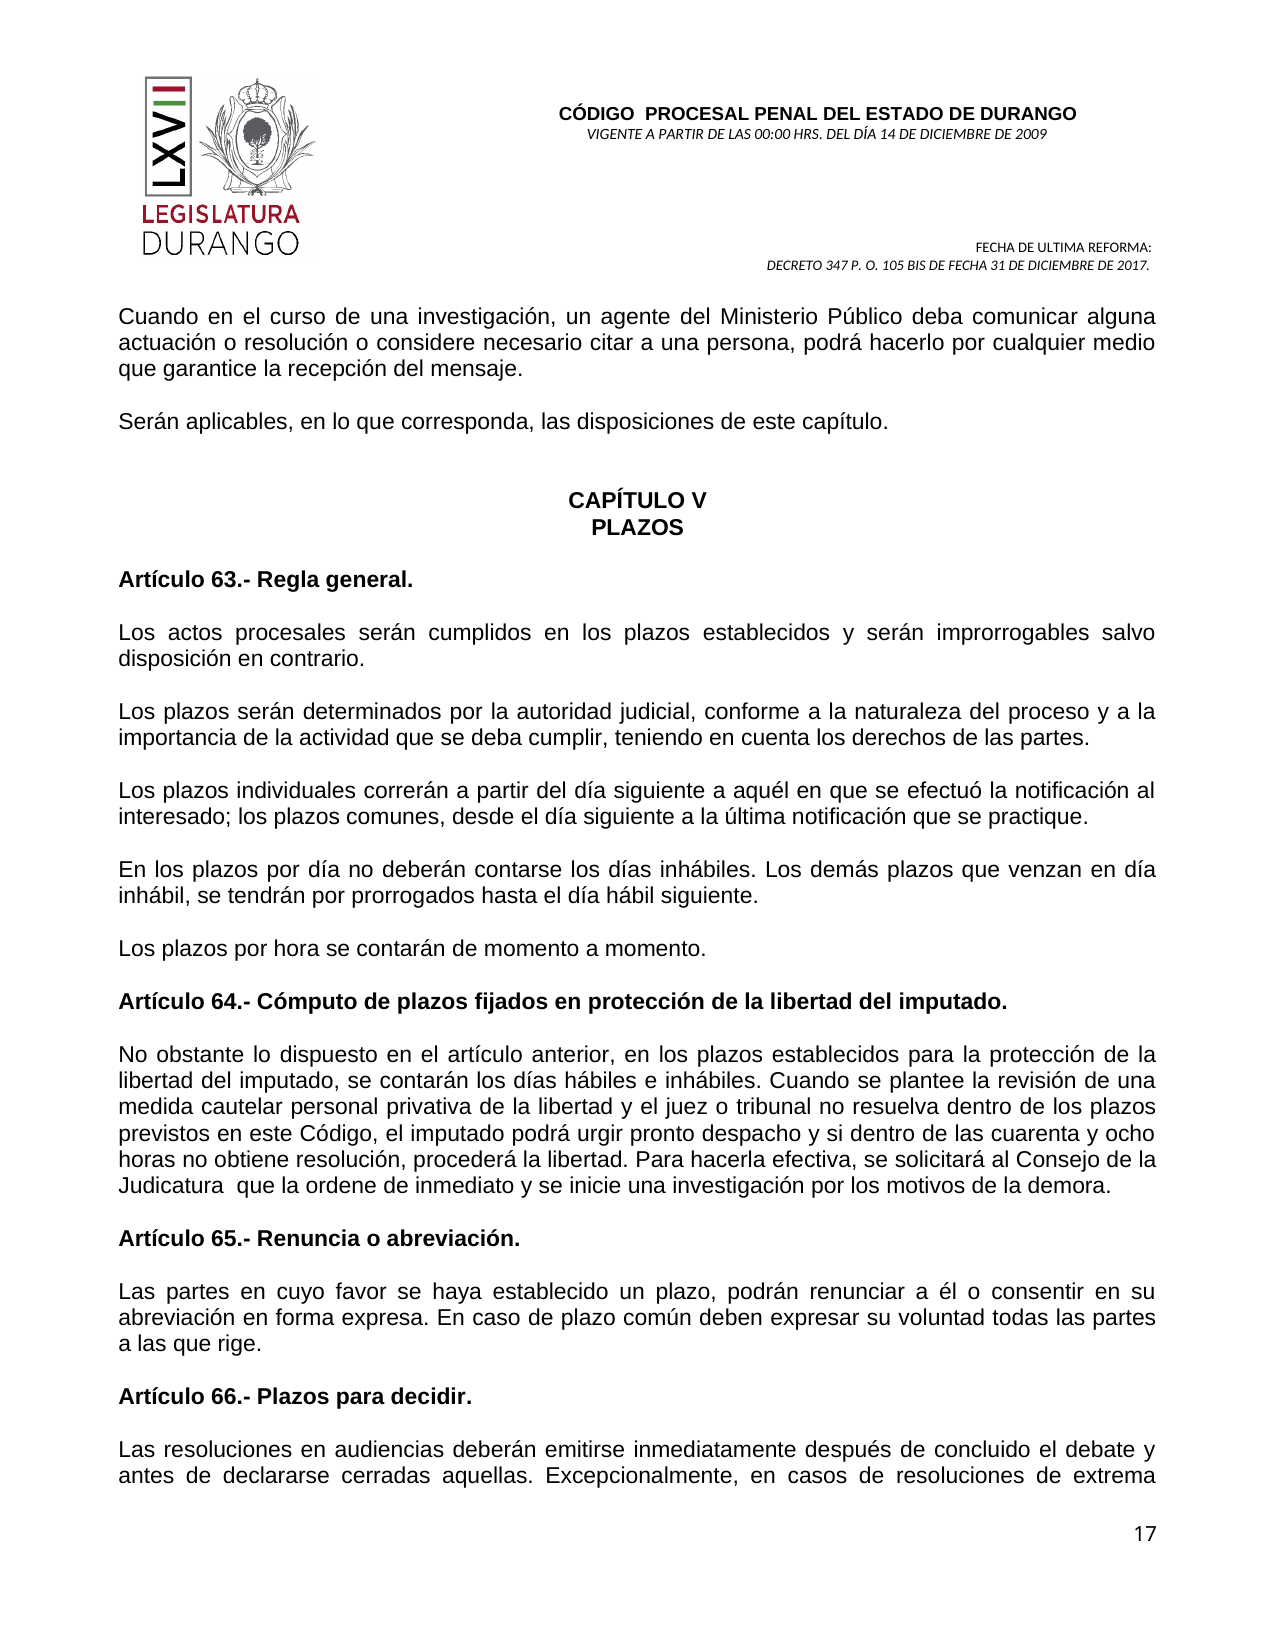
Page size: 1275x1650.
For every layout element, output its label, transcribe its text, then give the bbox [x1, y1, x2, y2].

text Artículo 65.- Renuncia o abreviación. [118, 1225, 1157, 1251]
text Cuando en el curso de una investigación, un agente del Ministerio Público deba comunicar alguna actuación o resolución o considere necesario citar a una persona, podrá hacerlo por cualquier medio que garantice la recepción del mensaje. [118, 303, 1157, 382]
text Artículo 66.- Plazos para decidir. [118, 1383, 1157, 1409]
text Las partes en cuyo favor se haya establecido un plazo, podrán renunciar a él o consentir en su abreviación en forma expresa. En caso de plazo común deben expresar su voluntad todas las partes a las que rige. [118, 1278, 1157, 1357]
text Los actos procesales serán cumplidos en los plazos establecidos y serán improrrogables salvo disposición en contrario. [118, 619, 1157, 672]
picture [140, 73, 318, 258]
text Los plazos individuales correrán a partir del día siguiente a aquél en que se efectuó la notificación al interesado; los plazos comunes, desde el día siguiente a la última notificación que se practique. [118, 777, 1157, 830]
text Los plazos serán determinados por la autoridad judicial, conforme a la naturaleza del proceso y a la importancia de la actividad que se deba cumplir, teniendo en cuenta los derechos de las partes. [118, 698, 1157, 751]
text En los plazos por día no deberán contarse los días inhábiles. Los demás plazos que venzan en día inhábil, se tendrán por prorrogados hasta el día hábil siguiente. [118, 856, 1157, 909]
subtitle PLAZOS [118, 513, 1157, 540]
text No obstante lo dispuesto en el artículo anterior, en los plazos establecidos para la protección de la libertad del imputado, se contarán los días hábiles e inhábiles. Cuando se plantee la revisión de una medida cautelar personal privativa de la libertad y el juez o tribunal no resuelva dentro de los plazos previstos en este Código, el imputado podrá urgir pronto despacho y si dentro de las cuarenta y ocho horas no obtiene resolución, procederá la libertad. Para hacerla efectiva, se solicitará al Consejo de la Judicatura que la ordene de inmediato y se inicie una investigación por los motivos de la demora. [118, 1041, 1157, 1199]
subtitle CAPÍTULO V [118, 487, 1157, 513]
text Serán aplicables, en lo que corresponda, las disposiciones de este capítulo. [118, 408, 1157, 434]
text Artículo 63.- Regla general. [118, 566, 1157, 592]
text Artículo 64.- Cómputo de plazos fijados en protección de la libertad del imputado. [118, 988, 1157, 1014]
text Los plazos por hora se contarán de momento a momento. [118, 935, 1157, 961]
